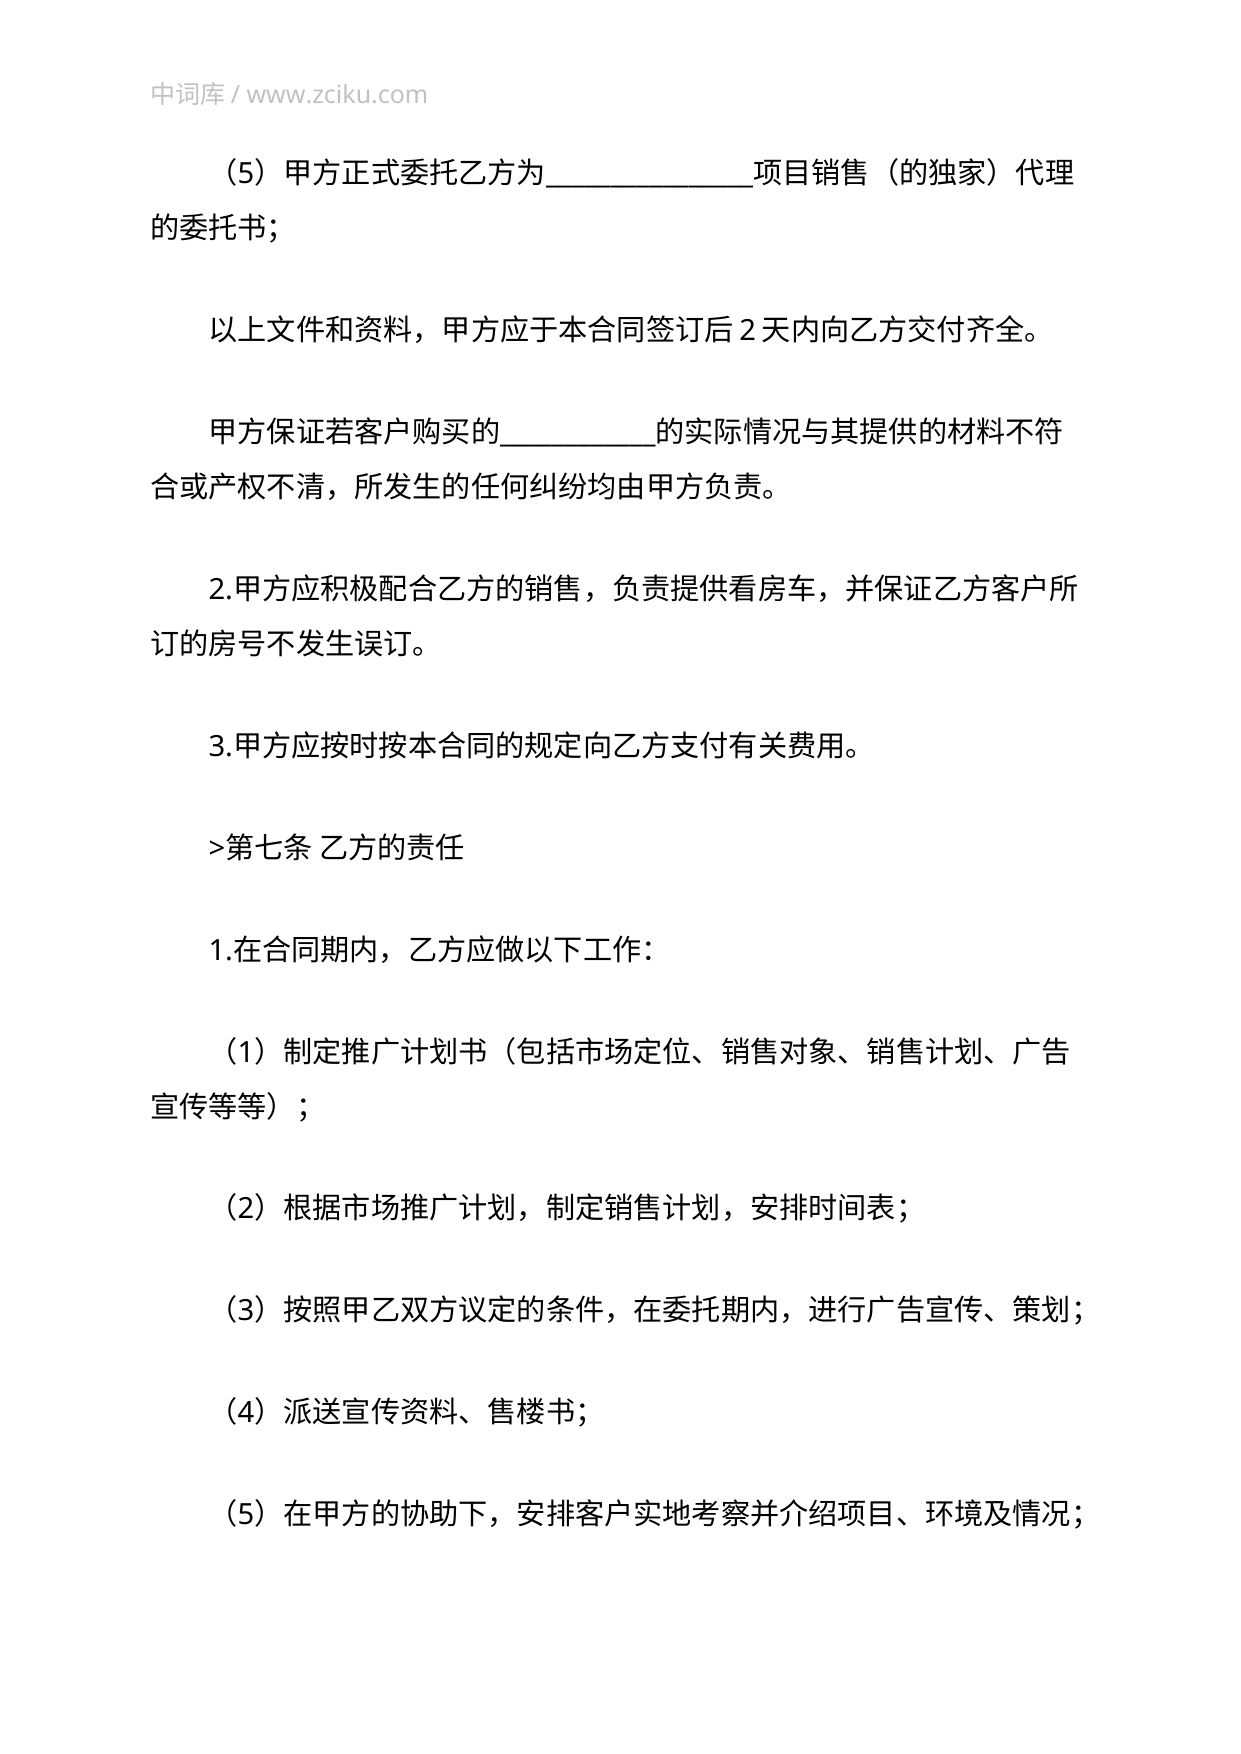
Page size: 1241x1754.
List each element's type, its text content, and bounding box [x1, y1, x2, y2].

text 甲方保证若客户购买的____________的实际情况与其提供的材料不符合或产权不清，所发生的任何纠纷均由甲方负责。 [150, 409, 1090, 506]
text （2）根据市场推广计划，制定销售计划，安排时间表； [150, 1185, 1090, 1227]
text （5）甲方正式委托乙方为________________项目销售（的独家）代理的委托书； [150, 150, 1090, 247]
text 以上文件和资料，甲方应于本合同签订后2天内向乙方交付齐全。 [150, 307, 1090, 349]
text （1）制定推广计划书（包括市场定位、销售对象、销售计划、广告宣传等等）； [150, 1028, 1090, 1126]
text （5）在甲方的协助下，安排客户实地考察并介绍项目、环境及情况； [150, 1491, 1090, 1533]
text 1.在合同期内，乙方应做以下工作： [150, 926, 1090, 969]
text 2.甲方应积极配合乙方的销售，负责提供看房车，并保证乙方客户所订的房号不发生误订。 [150, 566, 1090, 663]
text 3.甲方应按时按本合同的规定向乙方支付有关费用。 [150, 722, 1090, 765]
text （3）按照甲乙双方议定的条件，在委托期内，进行广告宣传、策划； [150, 1287, 1090, 1329]
text （4）派送宣传资料、售楼书； [150, 1389, 1090, 1431]
text >第七条 乙方的责任 [150, 824, 1090, 867]
